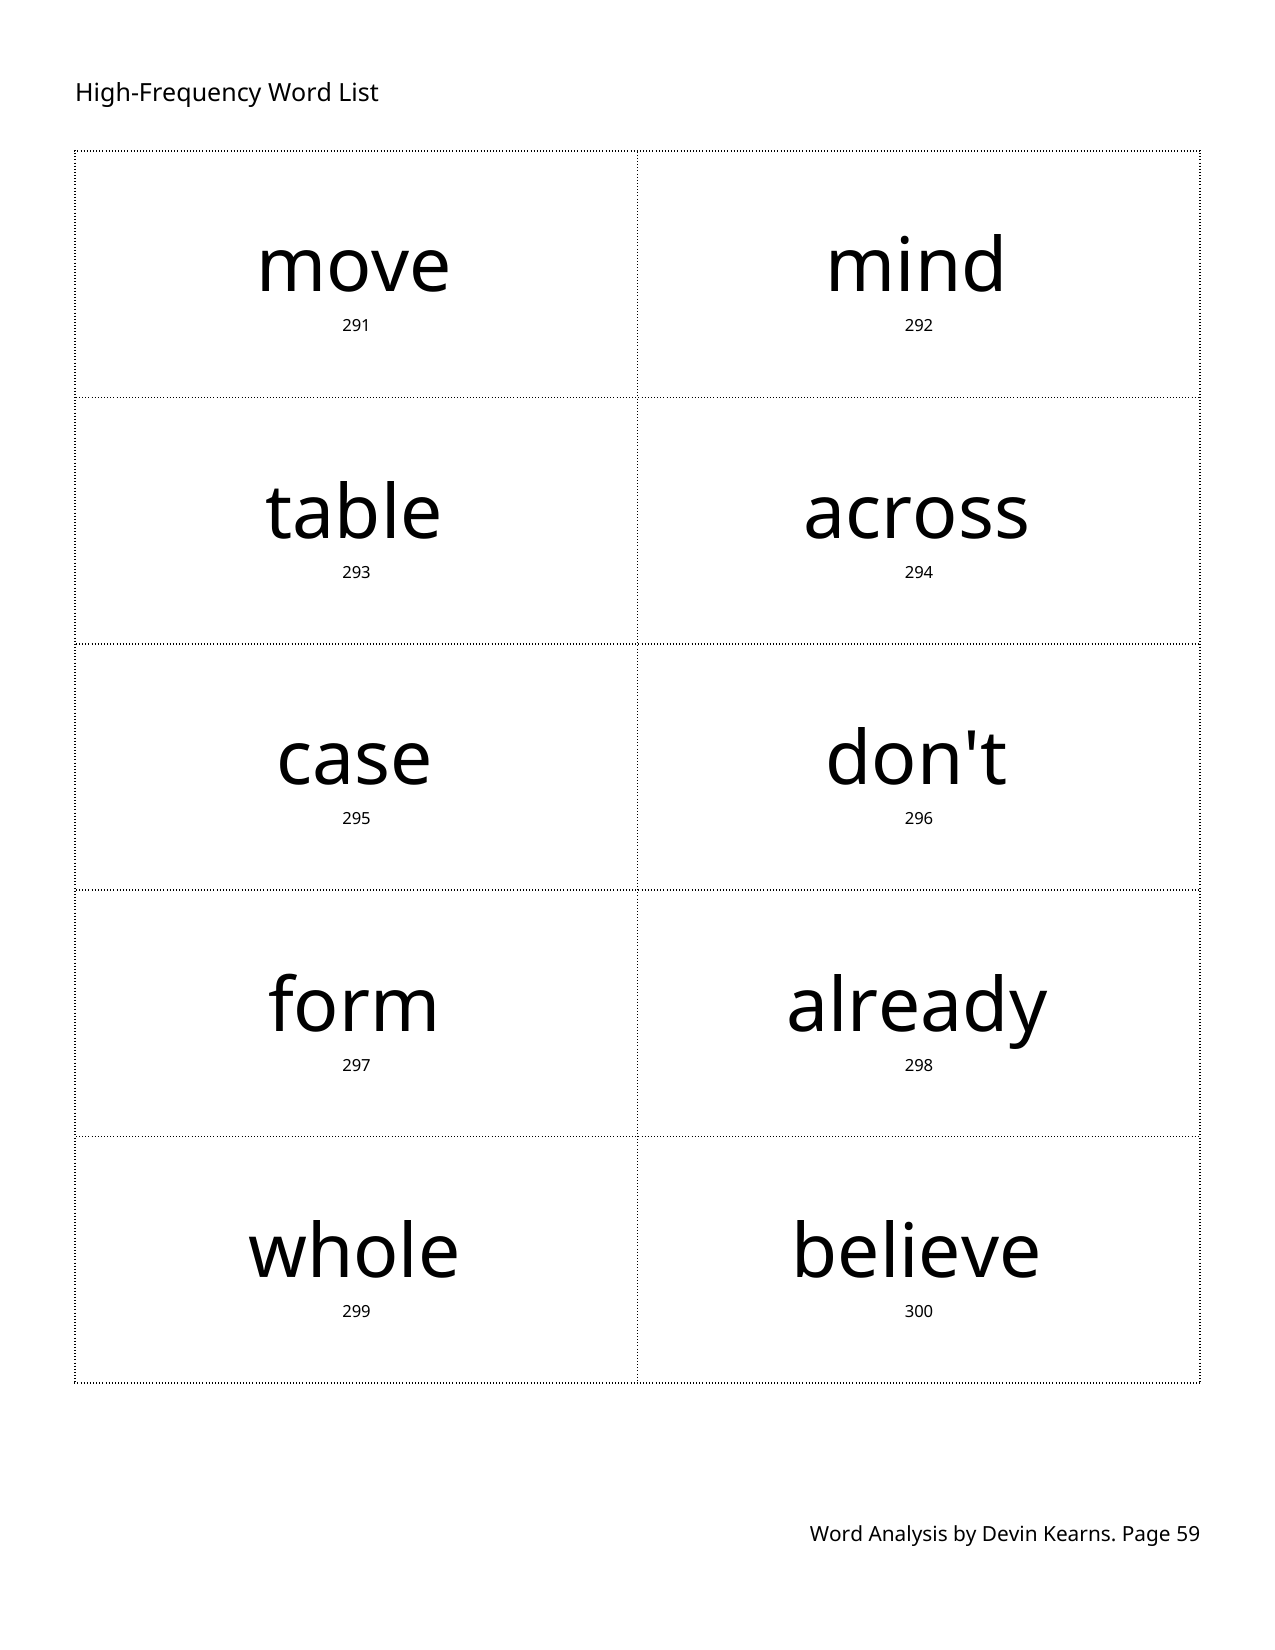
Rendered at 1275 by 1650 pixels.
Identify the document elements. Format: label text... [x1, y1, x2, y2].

table_cell across 294 [638, 396, 1200, 643]
table_header move 291 [75, 150, 637, 396]
table_cell don't 296 [638, 643, 1200, 889]
table_cell form 297 [75, 889, 637, 1136]
table_cell table 293 [75, 396, 637, 643]
table_cell whole 299 [75, 1136, 637, 1382]
table_cell case 295 [75, 643, 637, 889]
table_cell already 298 [638, 889, 1200, 1136]
table_header mind 292 [638, 150, 1200, 396]
table_cell believe 300 [638, 1136, 1200, 1382]
